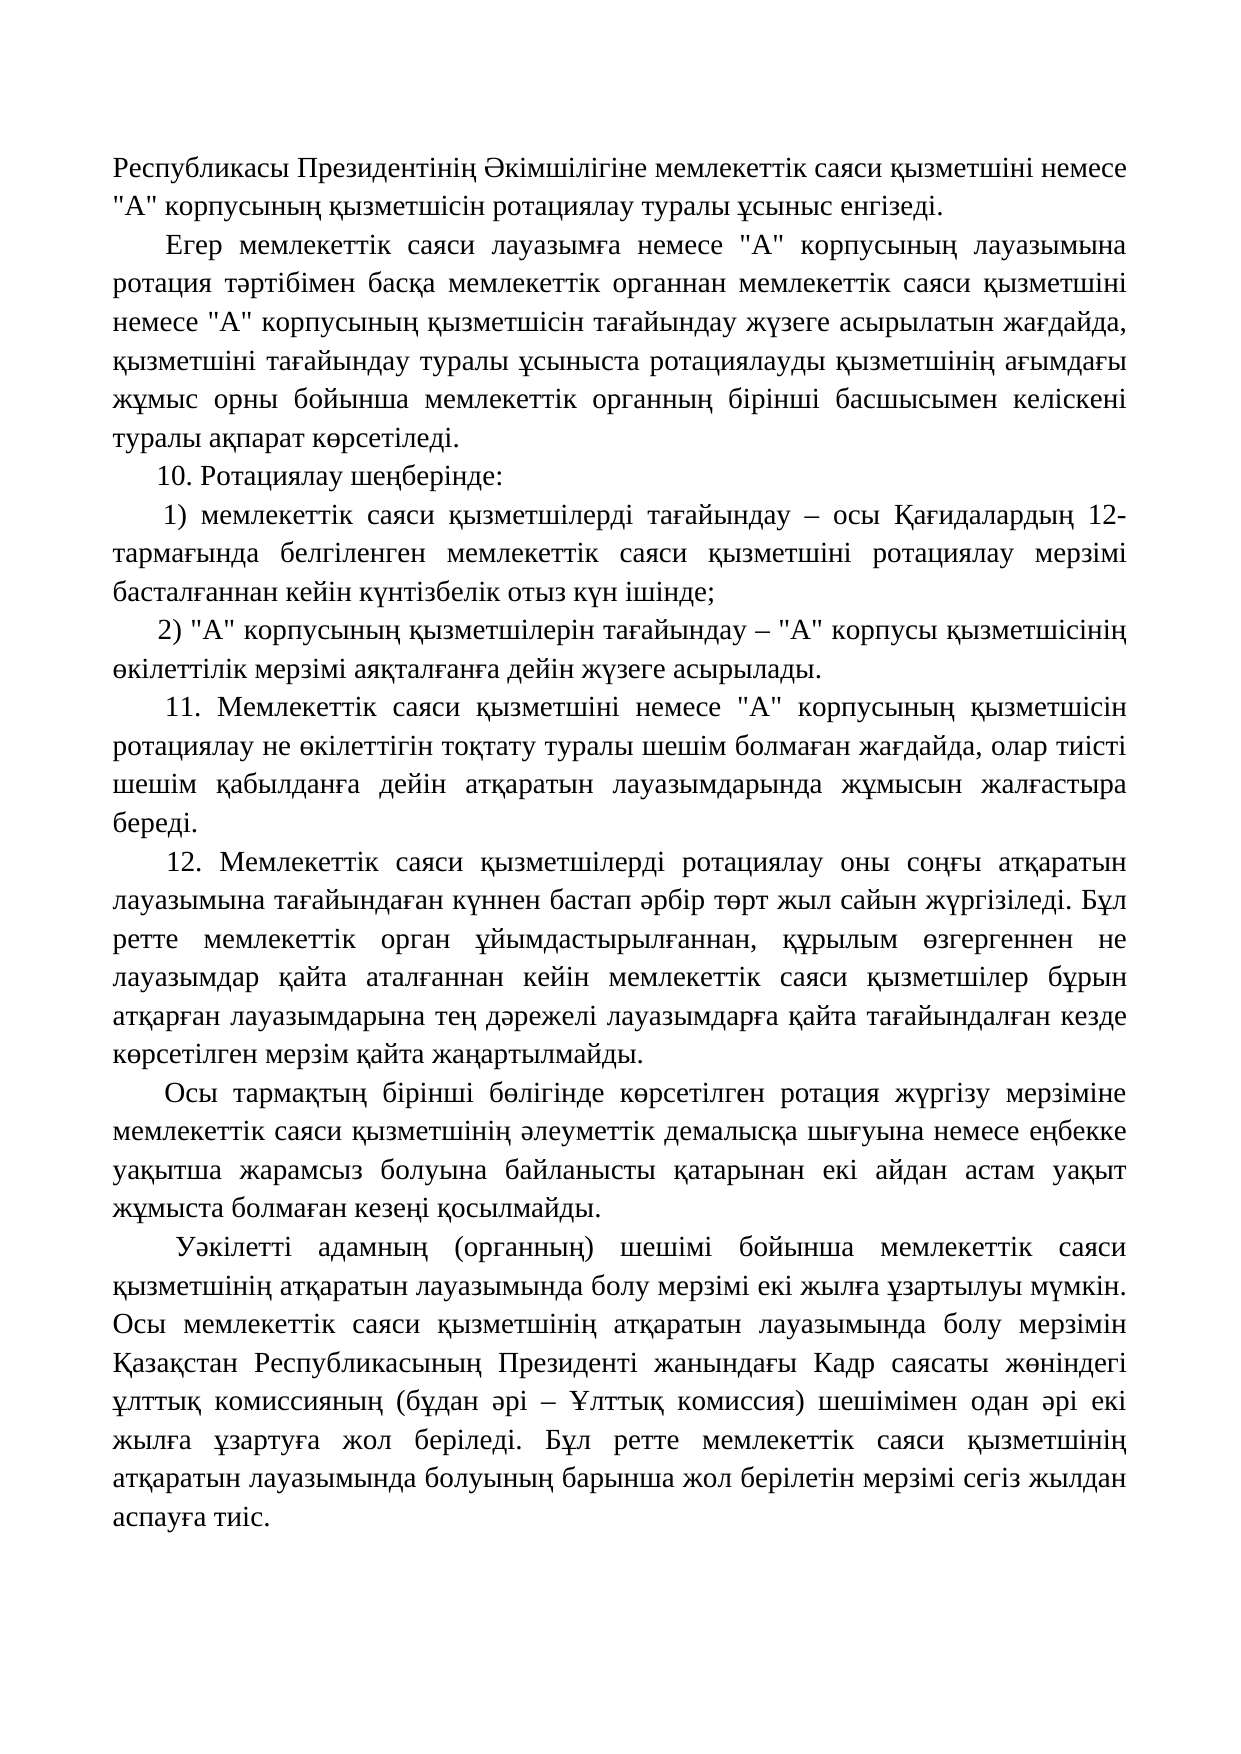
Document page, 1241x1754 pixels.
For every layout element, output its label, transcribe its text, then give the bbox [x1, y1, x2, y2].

text 1) мемлекеттік саяси қызметшілерді тағайындау – осы Қағидалардың 12-тармағында белгіленген мемлекеттік саяси қызметшіні ротациялау мерзімі басталғаннан кейін күнтізбелік отыз күн ішінде; [112, 497, 1128, 607]
text 12. Мемлекеттік саяси қызметшілерді ротациялау оны соңғы атқаратын лауазымына тағайындаған күннен бастап әрбір төрт жыл сайын жүргізіледі. Бұл ретте мемлекеттік орган ұйымдастырылғаннан, құрылым өзгергеннен не лауазымдар қайта аталғаннан кейін мемлекеттік саяси қызметшілер бұрын атқарған лауазымдарына тең дәрежелі лауазымдарға қайта тағайындалған кезде көрсетілген мерзім қайта жаңартылмайды. [112, 844, 1128, 1070]
text Уәкілетті адамның (органның) шешімі бойынша мемлекеттік саяси қызметшінің атқаратын лауазымында болу мерзімі екі жылға ұзартылуы мүмкін. Осы мемлекеттік саяси қызметшінің атқаратын лауазымында болу мерзімін Қазақстан Республикасының Президенті жанындағы Кадр саясаты жөніндегі ұлттық комиссияның (бұдан әрі – Ұлттық комиссия) шешімімен одан әрі екі жылға ұзартуға жол беріледі. Бұл ретте мемлекеттік саяси қызметшінің атқаратын лауазымында болуының барынша жол берілетін мерзімі сегіз жылдан аспауға тиіс. [112, 1229, 1128, 1532]
text 11. Мемлекеттік саяси қызметшіні немесе "А" корпусының қызметшісін ротациялау не өкілеттігін тоқтату туралы шешім болмаған жағдайда, олар тиісті шешім қабылданға дейін атқаратын лауазымдарында жұмысын жалғастыра береді. [112, 689, 1128, 839]
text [112, 150, 1128, 222]
text 2) "А" корпусының қызметшілерін тағайындау – "А" корпусы қызметшісінің өкілеттілік мерзімі аяқталғанға дейін жүзеге асырылады. [112, 612, 1128, 684]
text 10. Ротациялау шеңберінде: [112, 458, 1128, 492]
text Осы тармақтың бірінші бөлігінде көрсетілген ротация жүргізу мерзіміне мемлекеттік саяси қызметшінің әлеуметтік демалысқа шығуына немесе еңбекке уақытша жарамсыз болуына байланысты қатарынан екі айдан астам уақыт жұмыста болмаған кезеңі қосылмайды. [112, 1075, 1128, 1224]
text Егер мемлекеттік саяси лауазымға немесе "А" корпусының лауазымына ротация тәртібімен басқа мемлекеттік органнан мемлекеттік саяси қызметшіні немесе "А" корпусының қызметшісін тағайындау жүзеге асырылатын жағдайда, қызметшіні тағайындау туралы ұсыныста ротациялауды қызметшінің ағымдағы жұмыс орны бойынша мемлекеттік органның бірінші басшысымен келіскені туралы ақпарат көрсетіледі. [112, 227, 1128, 453]
